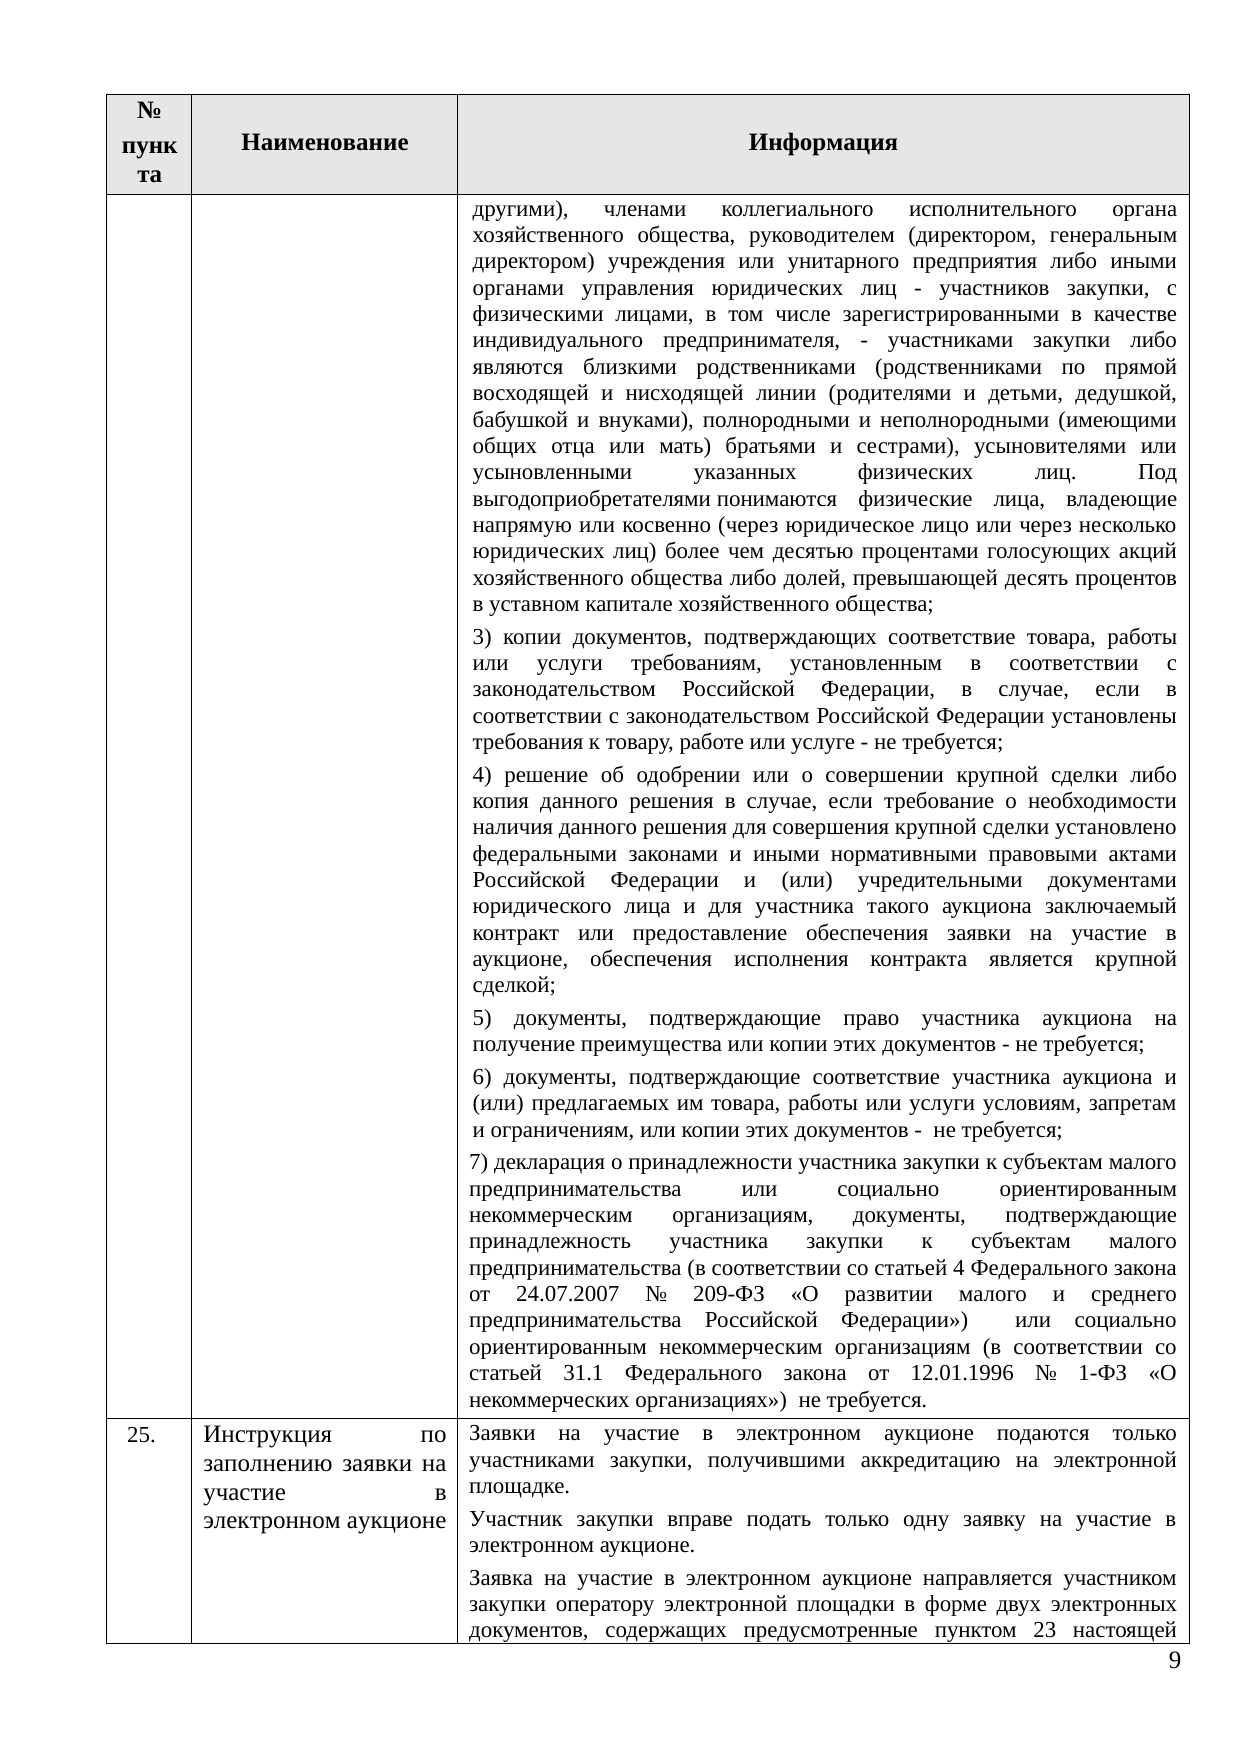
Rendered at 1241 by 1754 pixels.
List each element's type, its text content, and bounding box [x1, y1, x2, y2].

table_cell [107, 195, 191, 1418]
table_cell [192, 195, 457, 1418]
table_header Наименование [192, 95, 457, 194]
table_header № пункта [107, 95, 191, 194]
table_header Информация [458, 95, 1189, 194]
table_cell [107, 1419, 191, 1643]
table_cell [458, 195, 1189, 1418]
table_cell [192, 1419, 457, 1643]
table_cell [458, 1419, 1189, 1643]
